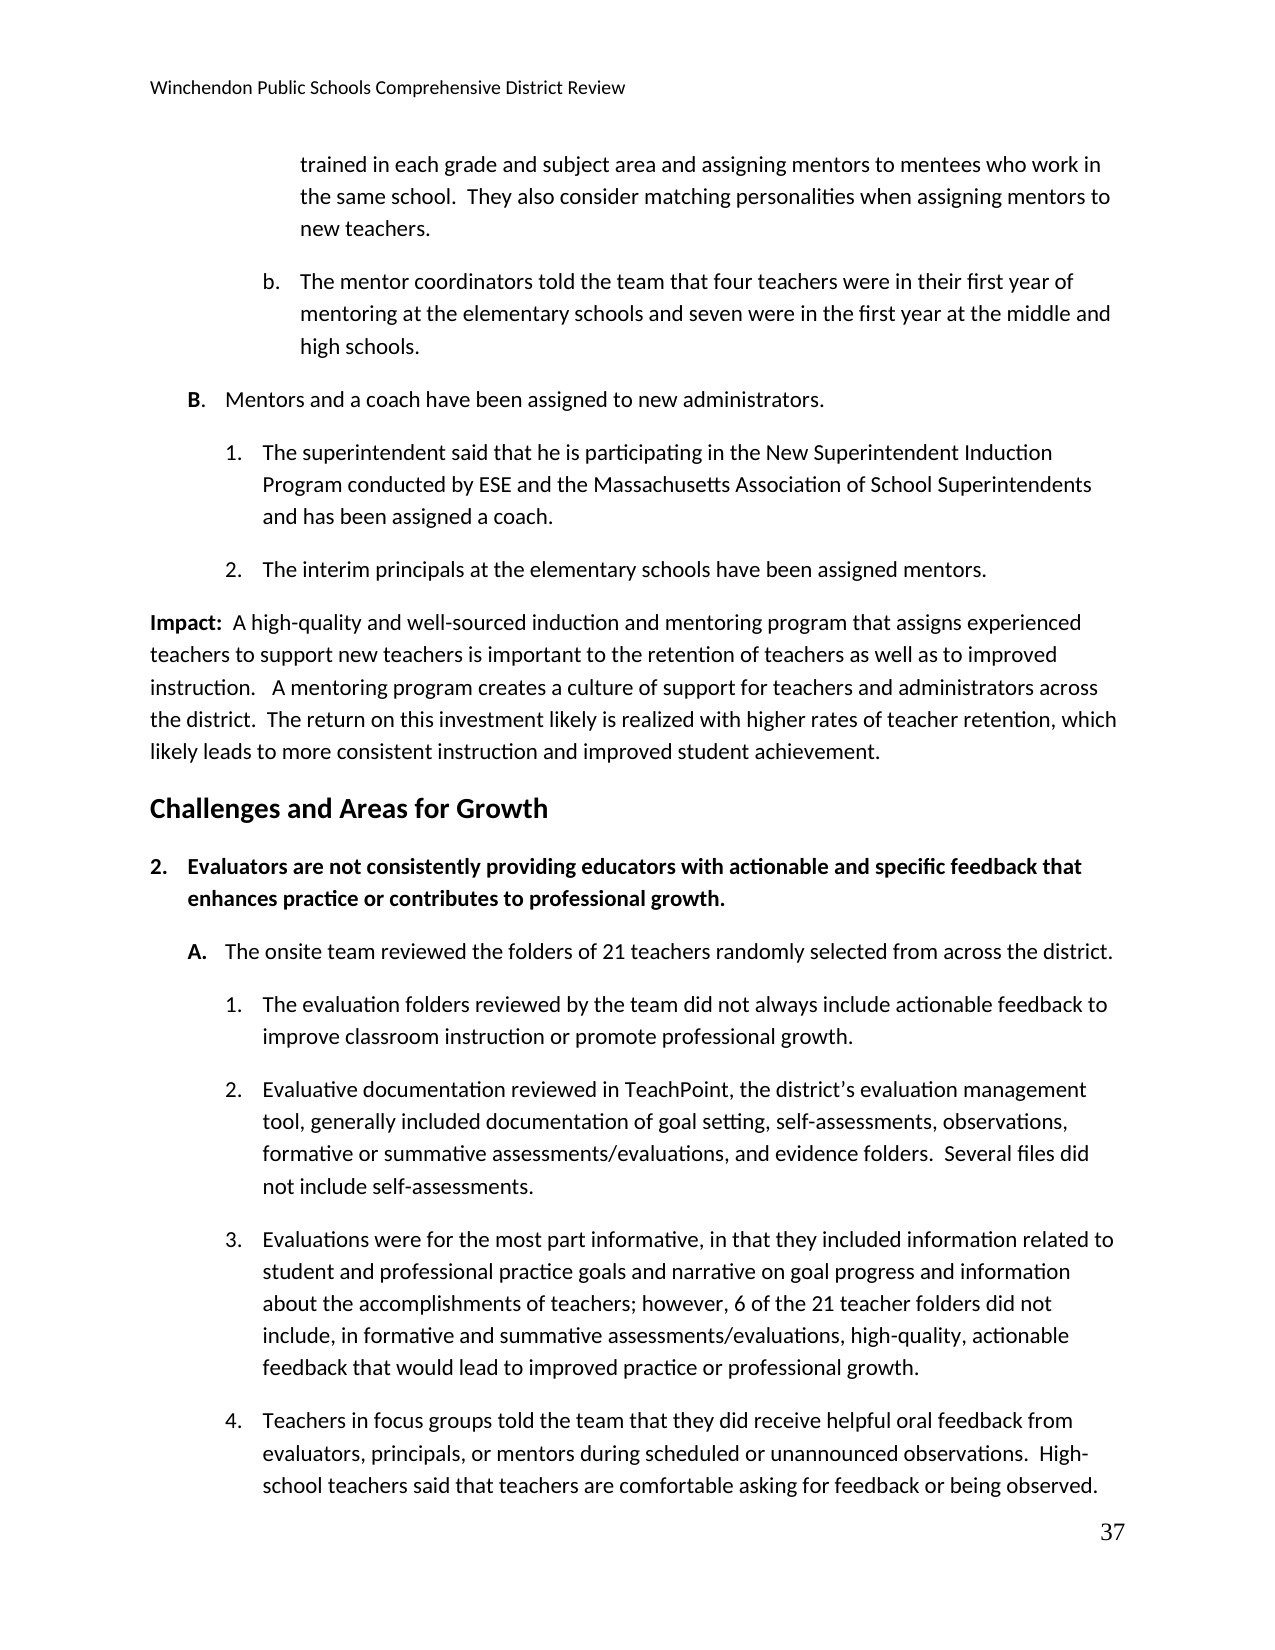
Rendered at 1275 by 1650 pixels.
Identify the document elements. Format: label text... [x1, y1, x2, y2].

text A. The onsite team reviewed the folders of 21 teachers randomly selected from across the district. [187, 937, 1125, 965]
text 2. Evaluators are not consistently providing educators with actionable and specific feedback that enhances practice or contributes to professional growth. [150, 852, 1125, 912]
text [150, 150, 1125, 242]
text B. Mentors and a coach have been assigned to new administrators. [187, 385, 1125, 413]
text 3. Evaluations were for the most part informative, in that they included information related to student and professional practice goals and narrative on goal progress and information about the accomplishments of teachers; however, 6 of the 21 teacher folders did not include, in formative and summative assessments/evaluations, high-quality, actionable feedback that would lead to improved practice or professional growth. [225, 1225, 1125, 1382]
text 2. Evaluative documentation reviewed in TeachPoint, the district’s evaluation management tool, generally included documentation of goal setting, self-assessments, observations, formative or summative assessments/evaluations, and evidence folders. Several files did not include self-assessments. [225, 1075, 1125, 1200]
text 4. Teachers in focus groups told the team that they did receive helpful oral feedback from evaluators, principals, or mentors during scheduled or unannounced observations. High- school teachers said that teachers are comfortable asking for feedback or being observed. [225, 1407, 1125, 1499]
text 1. The evaluation folders reviewed by the team did not always include actionable feedback to improve classroom instruction or promote professional growth. [225, 990, 1125, 1050]
text b. The mentor coordinators told the team that four teachers were in their first year of mentoring at the elementary schools and seven were in the first year at the middle and high schools. [150, 267, 1125, 360]
text 2. The interim principals at the elementary schools have been assigned mentors. [225, 555, 1125, 583]
text 1. The superintendent said that he is participating in the New Superintendent Induction Program conducted by ESE and the Massachusetts Association of School Superintendents and has been assigned a coach. [225, 438, 1125, 530]
text Challenges and Areas for Growth [150, 790, 1125, 826]
text Impact: A high-quality and well-sourced induction and mentoring program that assigns experienced teachers to support new teachers is important to the retention of teachers as well as to improved instruction. A mentoring program creates a culture of support for teachers and administrators across the district. The return on this investment likely is realized with higher rates of teacher retention, which likely leads to more consistent instruction and improved student achievement. [150, 608, 1125, 765]
